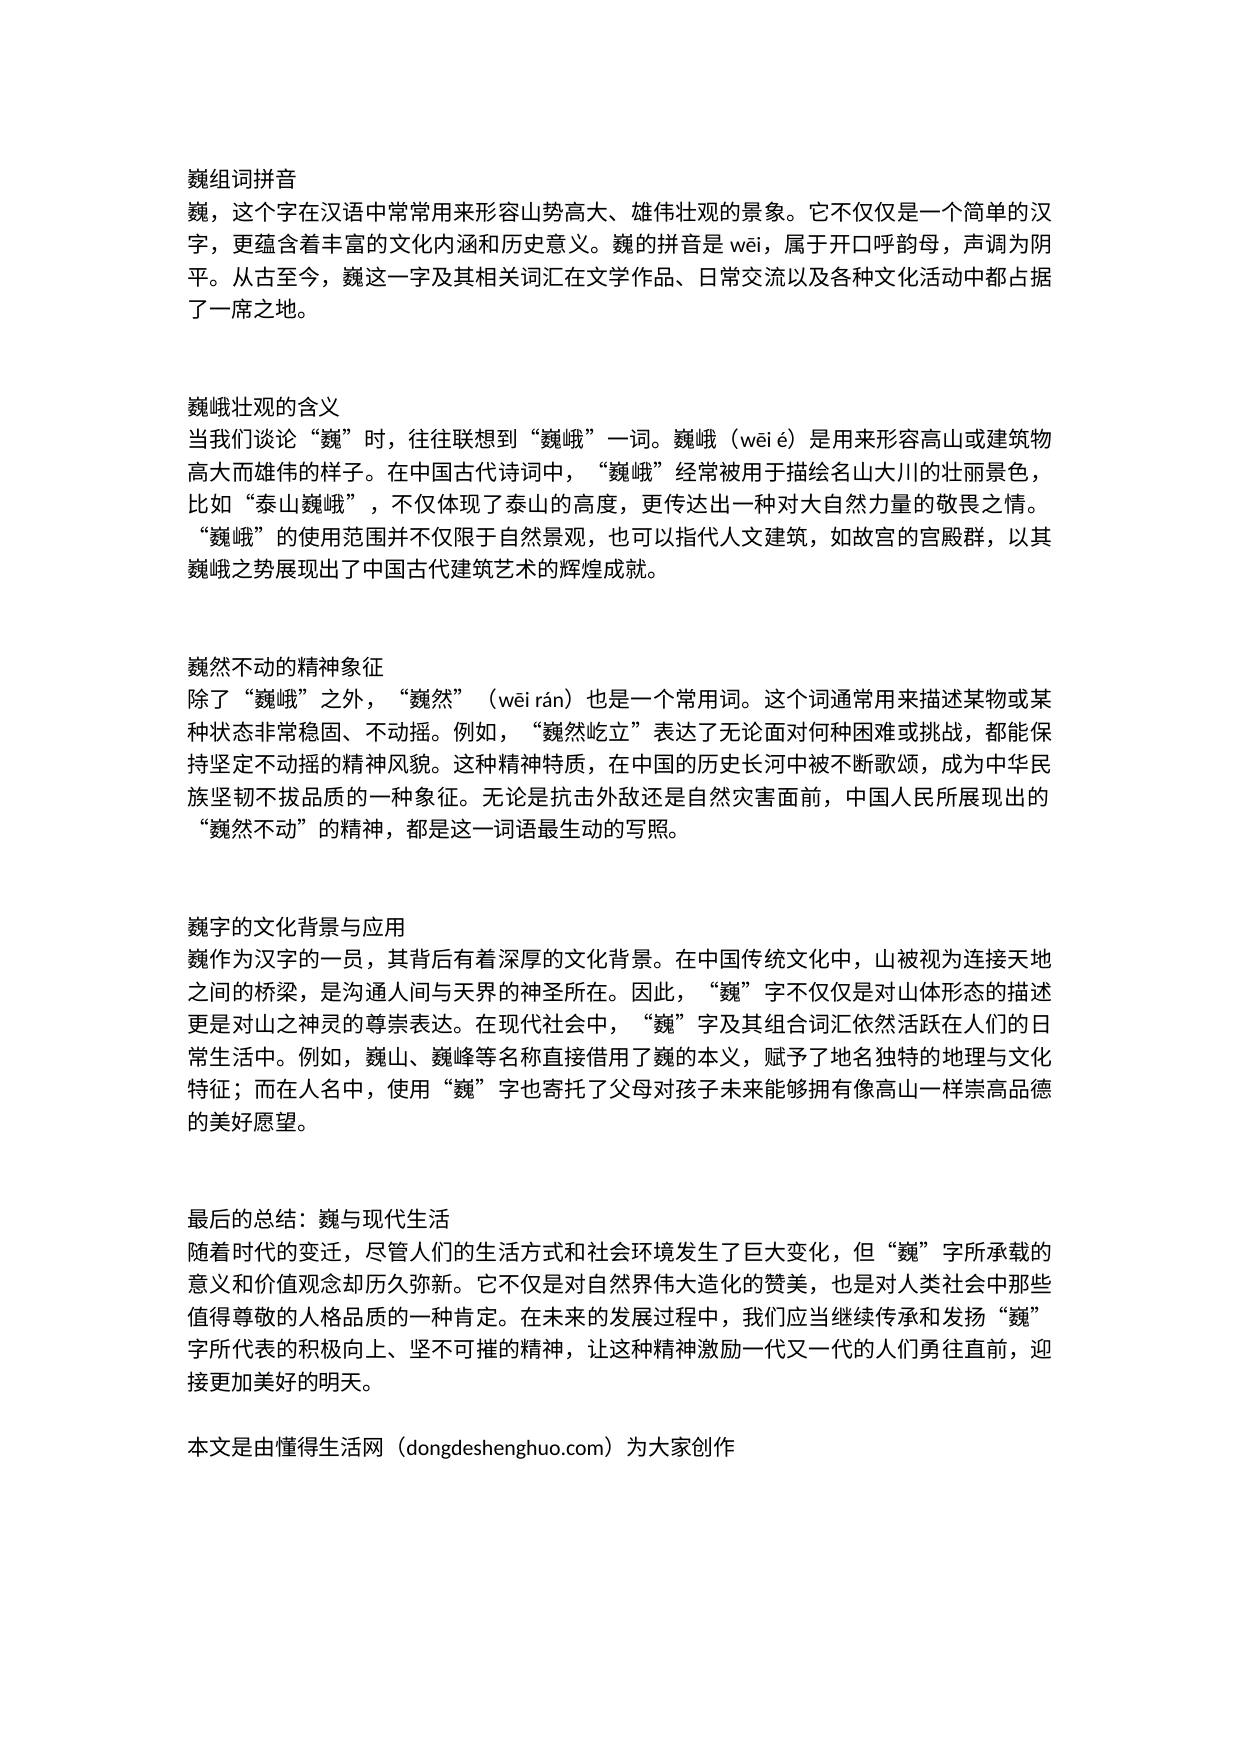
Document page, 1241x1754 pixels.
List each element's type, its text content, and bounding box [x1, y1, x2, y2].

text 巍，这个字在汉语中常常用来形容山势高大、雄伟壮观的景象。它不仅仅是一个简单的汉字，更蕴含着丰富的文化内涵和历史意义。巍的拼音是wēi，属于开口呼韵母，声调为阴平。从古至今，巍这一字及其相关词汇在文学作品、日常交流以及各种文化活动中都占据了一席之地。 [187, 194, 1053, 324]
text 巍作为汉字的一员，其背后有着深厚的文化背景。在中国传统文化中，山被视为连接天地之间的桥梁，是沟通人间与天界的神圣所在。因此，“巍”字不仅仅是对山体形态的描述，更是对山之神灵的尊崇表达。在现代社会中，“巍”字及其组合词汇依然活跃在人们的日常生活中。例如，巍山、巍峰等名称直接借用了巍的本义，赋予了地名独特的地理与文化特征；而在人名中，使用“巍”字也寄托了父母对孩子未来能够拥有像高山一样崇高品德的美好愿望。 [187, 942, 1053, 1137]
text 巍峨壮观的含义 [187, 389, 1053, 422]
text 当我们谈论“巍”时，往往联想到“巍峨”一词。巍峨（wēi é）是用来形容高山或建筑物高大而雄伟的样子。在中国古代诗词中，“巍峨”经常被用于描绘名山大川的壮丽景色，比如“泰山巍峨”，不仅体现了泰山的高度，更传达出一种对大自然力量的敬畏之情。“巍峨”的使用范围并不仅限于自然景观，也可以指代人文建筑，如故宫的宫殿群，以其巍峨之势展现出了中国古代建筑艺术的辉煌成就。 [187, 422, 1053, 584]
text 巍然不动的精神象征 [187, 649, 1053, 682]
text 本文是由懂得生活网（dongdeshenghuo.com）为大家创作 [187, 1429, 1053, 1462]
text 除了“巍峨”之外，“巍然”（wēi rán）也是一个常用词。这个词通常用来描述某物或某种状态非常稳固、不动摇。例如，“巍然屹立”表达了无论面对何种困难或挑战，都能保持坚定不动摇的精神风貌。这种精神特质，在中国的历史长河中被不断歌颂，成为中华民族坚韧不拔品质的一种象征。无论是抗击外敌还是自然灾害面前，中国人民所展现出的“巍然不动”的精神，都是这一词语最生动的写照。 [187, 682, 1053, 844]
text 巍组词拼音 [187, 162, 1053, 194]
text 最后的总结：巍与现代生活 [187, 1202, 1053, 1234]
text 巍字的文化背景与应用 [187, 909, 1053, 942]
text 随着时代的变迁，尽管人们的生活方式和社会环境发生了巨大变化，但“巍”字所承载的意义和价值观念却历久弥新。它不仅是对自然界伟大造化的赞美，也是对人类社会中那些值得尊敬的人格品质的一种肯定。在未来的发展过程中，我们应当继续传承和发扬“巍”字所代表的积极向上、坚不可摧的精神，让这种精神激励一代又一代的人们勇往直前，迎接更加美好的明天。 [187, 1234, 1053, 1397]
